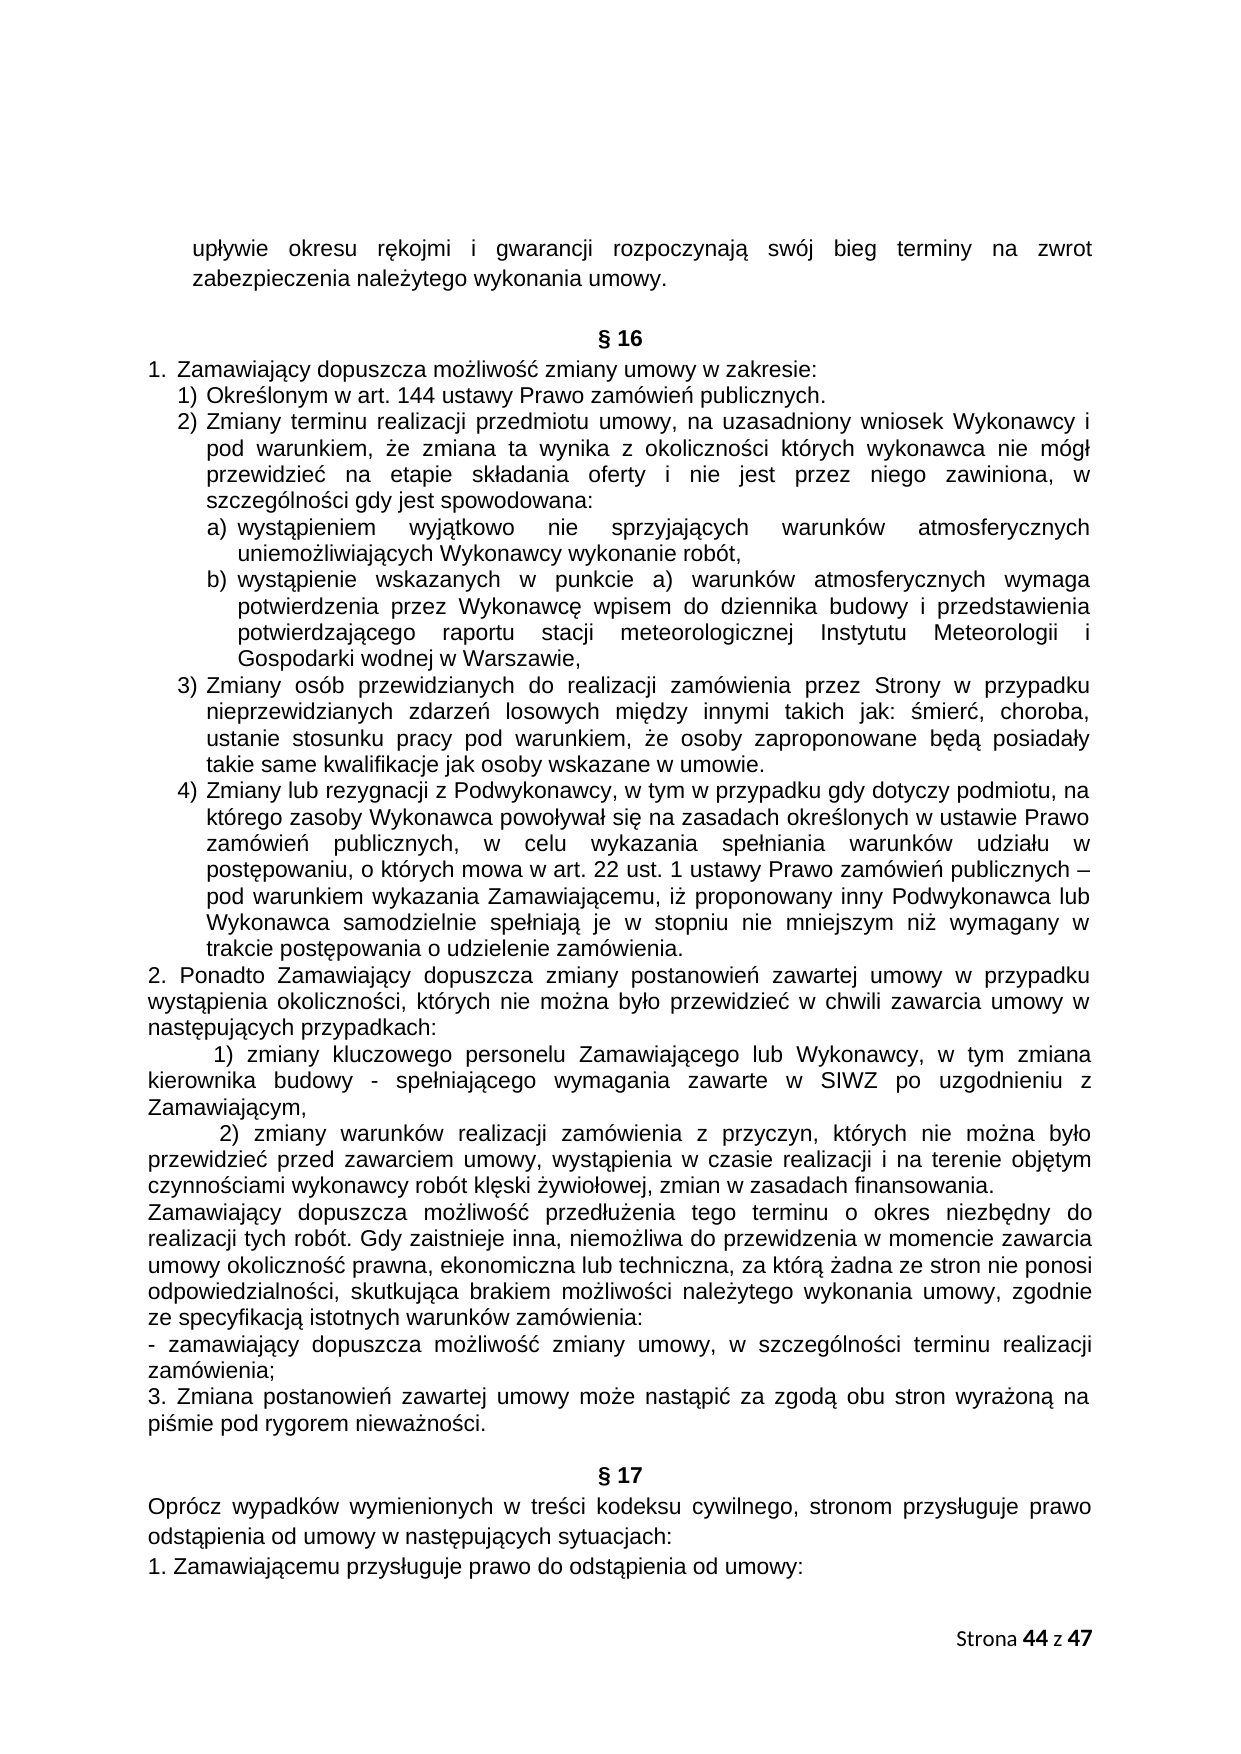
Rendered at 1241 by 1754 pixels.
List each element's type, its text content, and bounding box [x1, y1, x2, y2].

text Oprócz wypadków wymienionych w treści kodeksu cywilnego, stronom przysługuje prawo odstąpienia od umowy w następujących sytuacjach: [148, 1493, 1093, 1549]
list Zmiany osób przewidzianych do realizacji zamówienia przez Strony w przypadku nieprzewidzianych zdarzeń losowych między innymi takich jak: śmierć, choroba, ustanie stosunku pracy pod warunkiem, że osoby zaproponowane będą posiadały takie same kwalifikacje jak osoby wskazane w umowie. [177, 672, 1091, 777]
text - zamawiający dopuszcza możliwość zmiany umowy, w szczególności terminu realizacji zamówienia; [148, 1331, 1093, 1383]
text § 17 [148, 1462, 1093, 1489]
text 1. Zamawiającemu przysługuje prawo do odstąpienia od umowy: [148, 1553, 1093, 1579]
list wystąpienie wskazanych w punkcie a) warunków atmosferycznych wymaga potwierdzenia przez Wykonawcę wpisem do dziennika budowy i przedstawienia potwierdzającego raportu stacji meteorologicznej Instytutu Meteorologii i Gospodarki wodnej w Warszawie, [207, 566, 1091, 672]
text 2. Ponadto Zamawiający dopuszcza zmiany postanowień zawartej umowy w przypadku wystąpienia okoliczności, których nie można było przewidzieć w chwili zawarcia umowy w następujących przypadkach: [148, 962, 1091, 1041]
list 1) zmiany kluczowego personelu Zamawiającego lub Wykonawcy, w tym zmiana kierownika budowy - spełniającego wymagania zawarte w SIWZ po uzgodnieniu z Zamawiającym, [148, 1041, 1093, 1120]
text 2) zmiany warunków realizacji zamówienia z przyczyn, których nie można było przewidzieć przed zawarciem umowy, wystąpienia w czasie realizacji i na terenie objętym czynnościami wykonawcy robót klęski żywiołowej, zmian w zasadach finansowania. [148, 1120, 1093, 1199]
text § 16 [148, 325, 1093, 352]
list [148, 235, 1093, 291]
text 3. Zmiana postanowień zawartej umowy może nastąpić za zgodą obu stron wyrażoną na piśmie pod rygorem nieważności. [148, 1383, 1091, 1436]
list Określonym w art. 144 ustawy Prawo zamówień publicznych. [177, 382, 1091, 408]
list Zamawiający dopuszcza możliwość zmiany umowy w zakresie: [148, 356, 1093, 382]
list Zmiany lub rezygnacji z Podwykonawcy, w tym w przypadku gdy dotyczy podmiotu, na którego zasoby Wykonawca powoływał się na zasadach określonych w ustawie Prawo zamówień publicznych, w celu wykazania spełniania warunków udziału w postępowaniu, o których mowa w art. 22 ust. 1 ustawy Prawo zamówień publicznych – pod warunkiem wykazania Zamawiającemu, iż proponowany inny Podwykonawca lub Wykonawca samodzielnie spełniają je w stopniu nie mniejszym niż wymagany w trakcie postępowania o udzielenie zamówienia. [177, 777, 1091, 962]
text Zamawiający dopuszcza możliwość przedłużenia tego terminu o okres niezbędny do realizacji tych robót. Gdy zaistnieje inna, niemożliwa do przewidzenia w momencie zawarcia umowy okoliczność prawna, ekonomiczna lub techniczna, za którą żadna ze stron nie ponosi odpowiedzialności, skutkująca brakiem możliwości należytego wykonania umowy, zgodnie ze specyfikacją istotnych warunków zamówienia: [148, 1199, 1093, 1331]
list Zmiany terminu realizacji przedmiotu umowy, na uzasadniony wniosek Wykonawcy i pod warunkiem, że zmiana ta wynika z okoliczności których wykonawca nie mógł przewidzieć na etapie składania oferty i nie jest przez niego zawiniona, w szczególności gdy jest spowodowana: [177, 408, 1091, 514]
list wystąpieniem wyjątkowo nie sprzyjających warunków atmosferycznych uniemożliwiających Wykonawcy wykonanie robót, [207, 514, 1091, 566]
